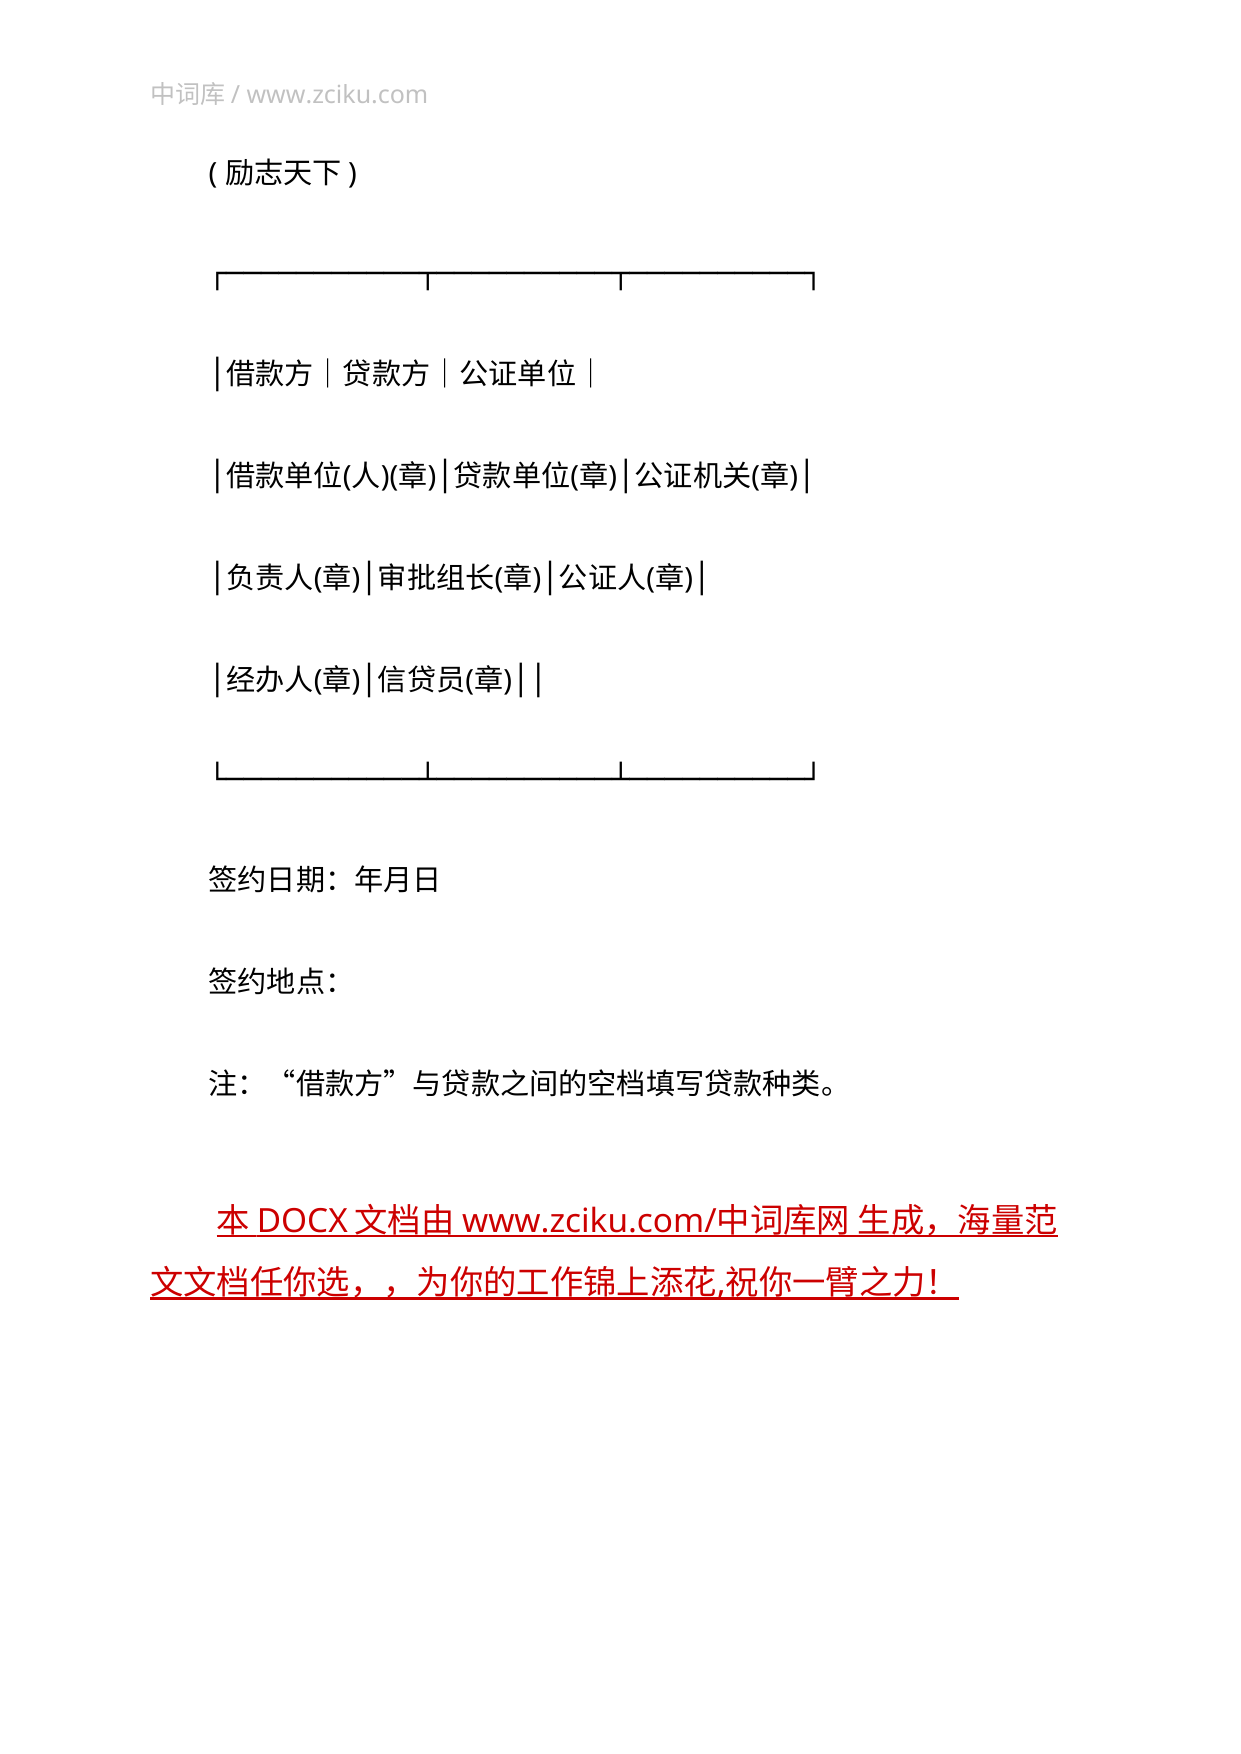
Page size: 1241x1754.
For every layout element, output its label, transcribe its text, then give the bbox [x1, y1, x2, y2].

text ┌───────────┬──────────┬──────────┐ [150, 252, 1090, 292]
text 本DOCX文档由 www.zciku.com/中词库网 生成，海量范文文档任你选，，为你的工作锦上添花,祝你一臂之力！ [150, 1193, 1090, 1304]
text 签约日期：年月日 [150, 857, 1090, 899]
text │借款方│贷款方│公证单位│ [150, 350, 1090, 393]
text 签约地点： [150, 958, 1090, 1001]
text │负责人(章)│审批组长(章)│公证人(章)│ [150, 554, 1090, 597]
text └───────────┴──────────┴──────────┘ [150, 758, 1090, 798]
text │借款单位(人)(章)│贷款单位(章)│公证机关(章)│ [150, 452, 1090, 495]
text ( 励志天下 ) [150, 150, 1090, 192]
text │经办人(章)│信贷员(章)││ [150, 656, 1090, 699]
text 注：“借款方”与贷款之间的空档填写贷款种类。 [150, 1060, 1090, 1103]
